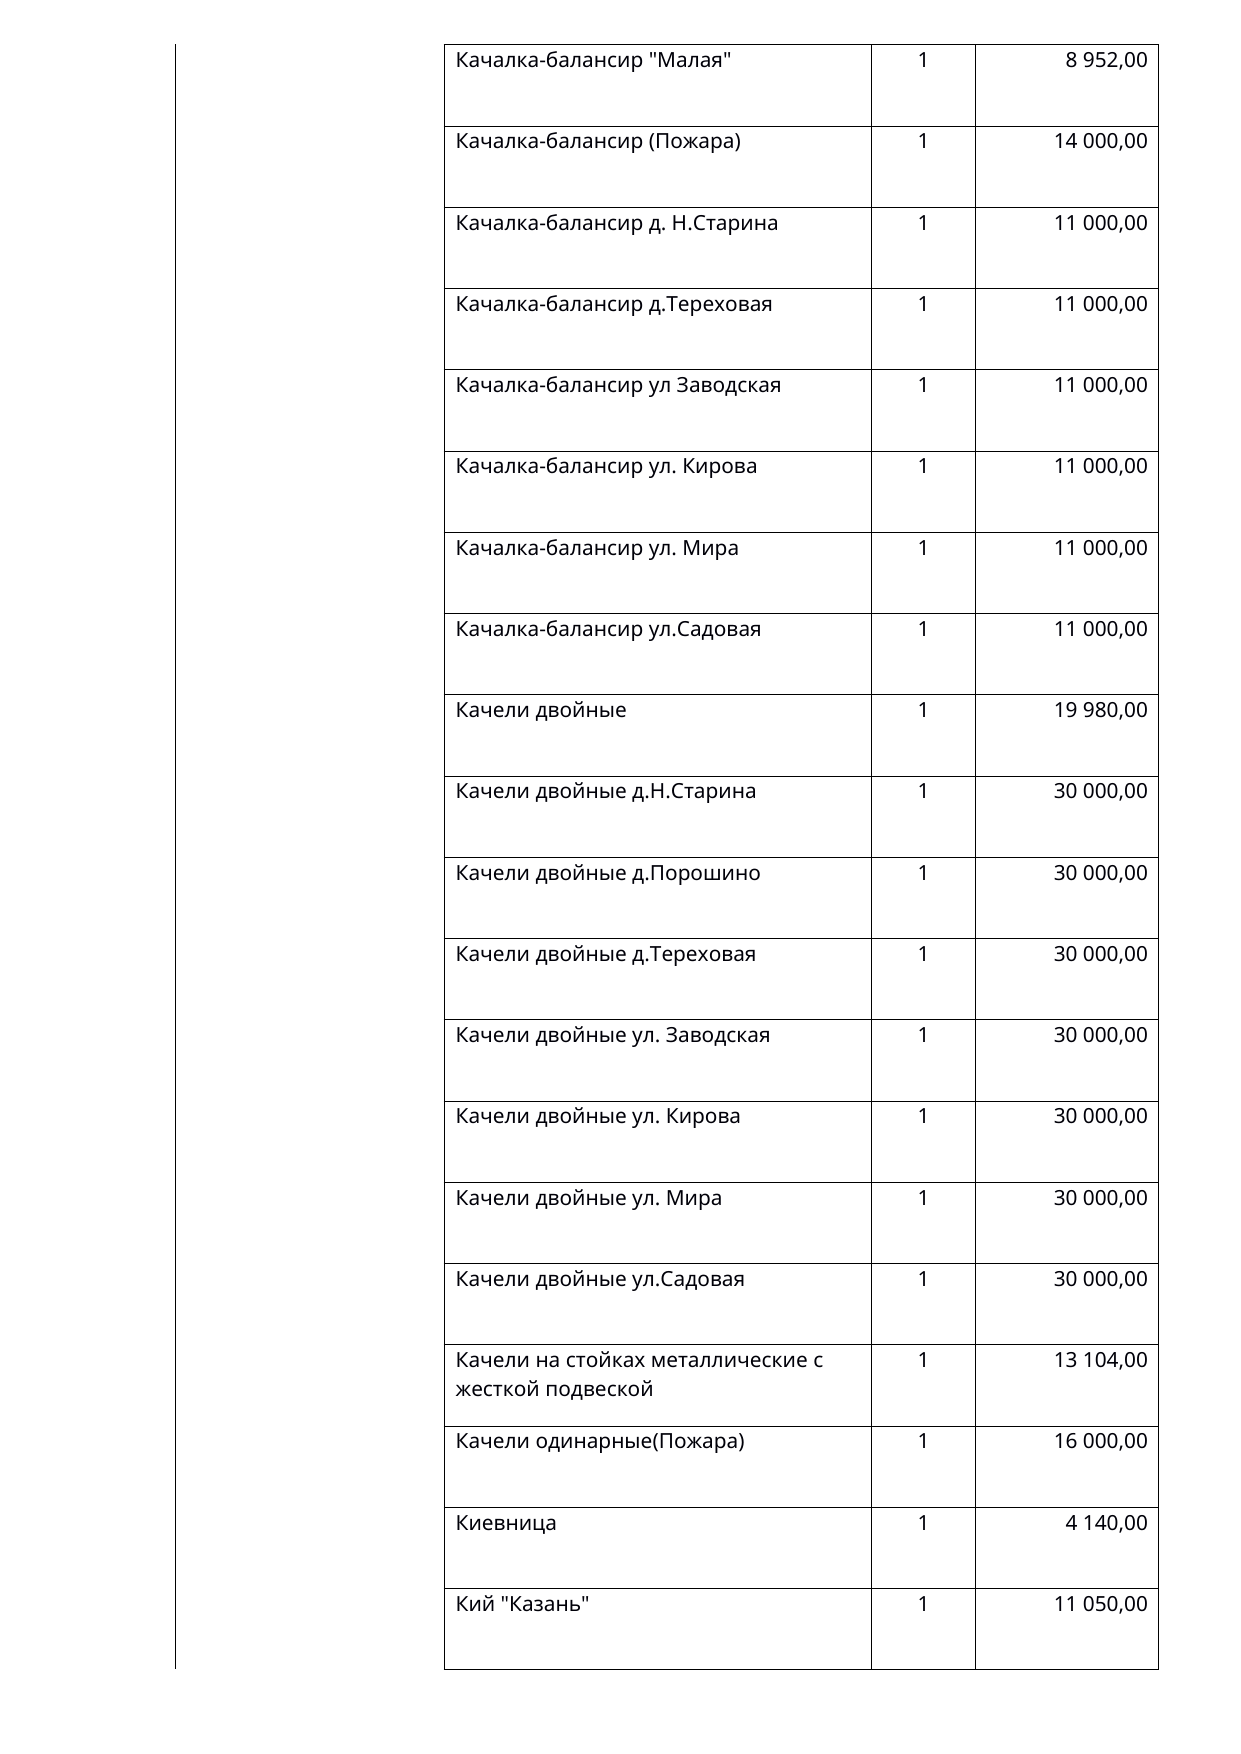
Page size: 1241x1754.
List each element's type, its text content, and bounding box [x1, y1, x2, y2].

table_cell Качели двойные д.Тереховая [445, 939, 871, 1019]
table_cell Качалка-балансир ул. Мира [445, 533, 871, 613]
table_cell 16 000,00 [976, 1427, 1158, 1507]
table_cell Качалка-балансир ул.Садовая [445, 614, 871, 694]
table_cell 11 000,00 [976, 614, 1158, 694]
table_cell 1 [872, 1508, 975, 1588]
table_cell 1 [872, 1020, 975, 1101]
table_cell Качели двойные [445, 695, 871, 776]
table_cell 1 [872, 939, 975, 1019]
table_cell Качели двойные ул.Садовая [445, 1264, 871, 1344]
table_cell 1 [872, 777, 975, 857]
table_cell 11 000,00 [976, 370, 1158, 451]
table_cell Киевница [445, 1508, 871, 1588]
table_cell Качалка-балансир ул. Кирова [445, 452, 871, 532]
table_cell 1 [872, 695, 975, 776]
table_cell 8 952,00 [976, 45, 1158, 126]
table_cell 1 [872, 1102, 975, 1182]
table_cell 1 [872, 1427, 975, 1507]
table_cell 1 [872, 533, 975, 613]
table_cell 11 000,00 [976, 452, 1158, 532]
table_cell Кий "Казань" [445, 1589, 871, 1669]
table_cell Качели двойные д.Порошино [445, 858, 871, 938]
table_cell 1 [872, 45, 975, 126]
table_cell 30 000,00 [976, 777, 1158, 857]
table_cell Качели на стойках металлические с жесткой подвеской [445, 1345, 871, 1426]
table_cell Качалка-балансир (Пожара) [445, 127, 871, 207]
table_cell 1 [872, 858, 975, 938]
table_cell 1 [872, 1183, 975, 1263]
table_cell Качели двойные ул. Заводская [445, 1020, 871, 1101]
table_cell 30 000,00 [976, 1264, 1158, 1344]
table_cell 11 000,00 [976, 533, 1158, 613]
table_cell 14 000,00 [976, 127, 1158, 207]
table_cell 30 000,00 [976, 858, 1158, 938]
table_cell Качели одинарные(Пожара) [445, 1427, 871, 1507]
table_cell 13 104,00 [976, 1345, 1158, 1426]
table_cell 1 [872, 208, 975, 288]
table_cell 1 [872, 1345, 975, 1426]
table_cell 30 000,00 [976, 939, 1158, 1019]
table_cell 30 000,00 [976, 1183, 1158, 1263]
table_cell 1 [872, 1264, 975, 1344]
table_cell 1 [872, 614, 975, 694]
table_cell 1 [872, 289, 975, 369]
table_cell 4 140,00 [976, 1508, 1158, 1588]
table_cell 11 050,00 [976, 1589, 1158, 1669]
table_cell 1 [872, 1589, 975, 1669]
table_cell Качели двойные д.Н.Старина [445, 777, 871, 857]
table_cell Качалка-балансир д.Тереховая [445, 289, 871, 369]
table_cell 30 000,00 [976, 1102, 1158, 1182]
table_cell 11 000,00 [976, 289, 1158, 369]
table_cell 19 980,00 [976, 695, 1158, 776]
table_cell Качалка-балансир "Малая" [445, 45, 871, 126]
table_cell Качели двойные ул. Мира [445, 1183, 871, 1263]
table_cell Качели двойные ул. Кирова [445, 1102, 871, 1182]
table_cell 1 [872, 127, 975, 207]
table_cell Качалка-балансир ул Заводская [445, 370, 871, 451]
table_cell 11 000,00 [976, 208, 1158, 288]
table_cell 1 [872, 370, 975, 451]
table_cell 30 000,00 [976, 1020, 1158, 1101]
table_cell 1 [872, 452, 975, 532]
table_cell Качалка-балансир д. Н.Старина [445, 208, 871, 288]
